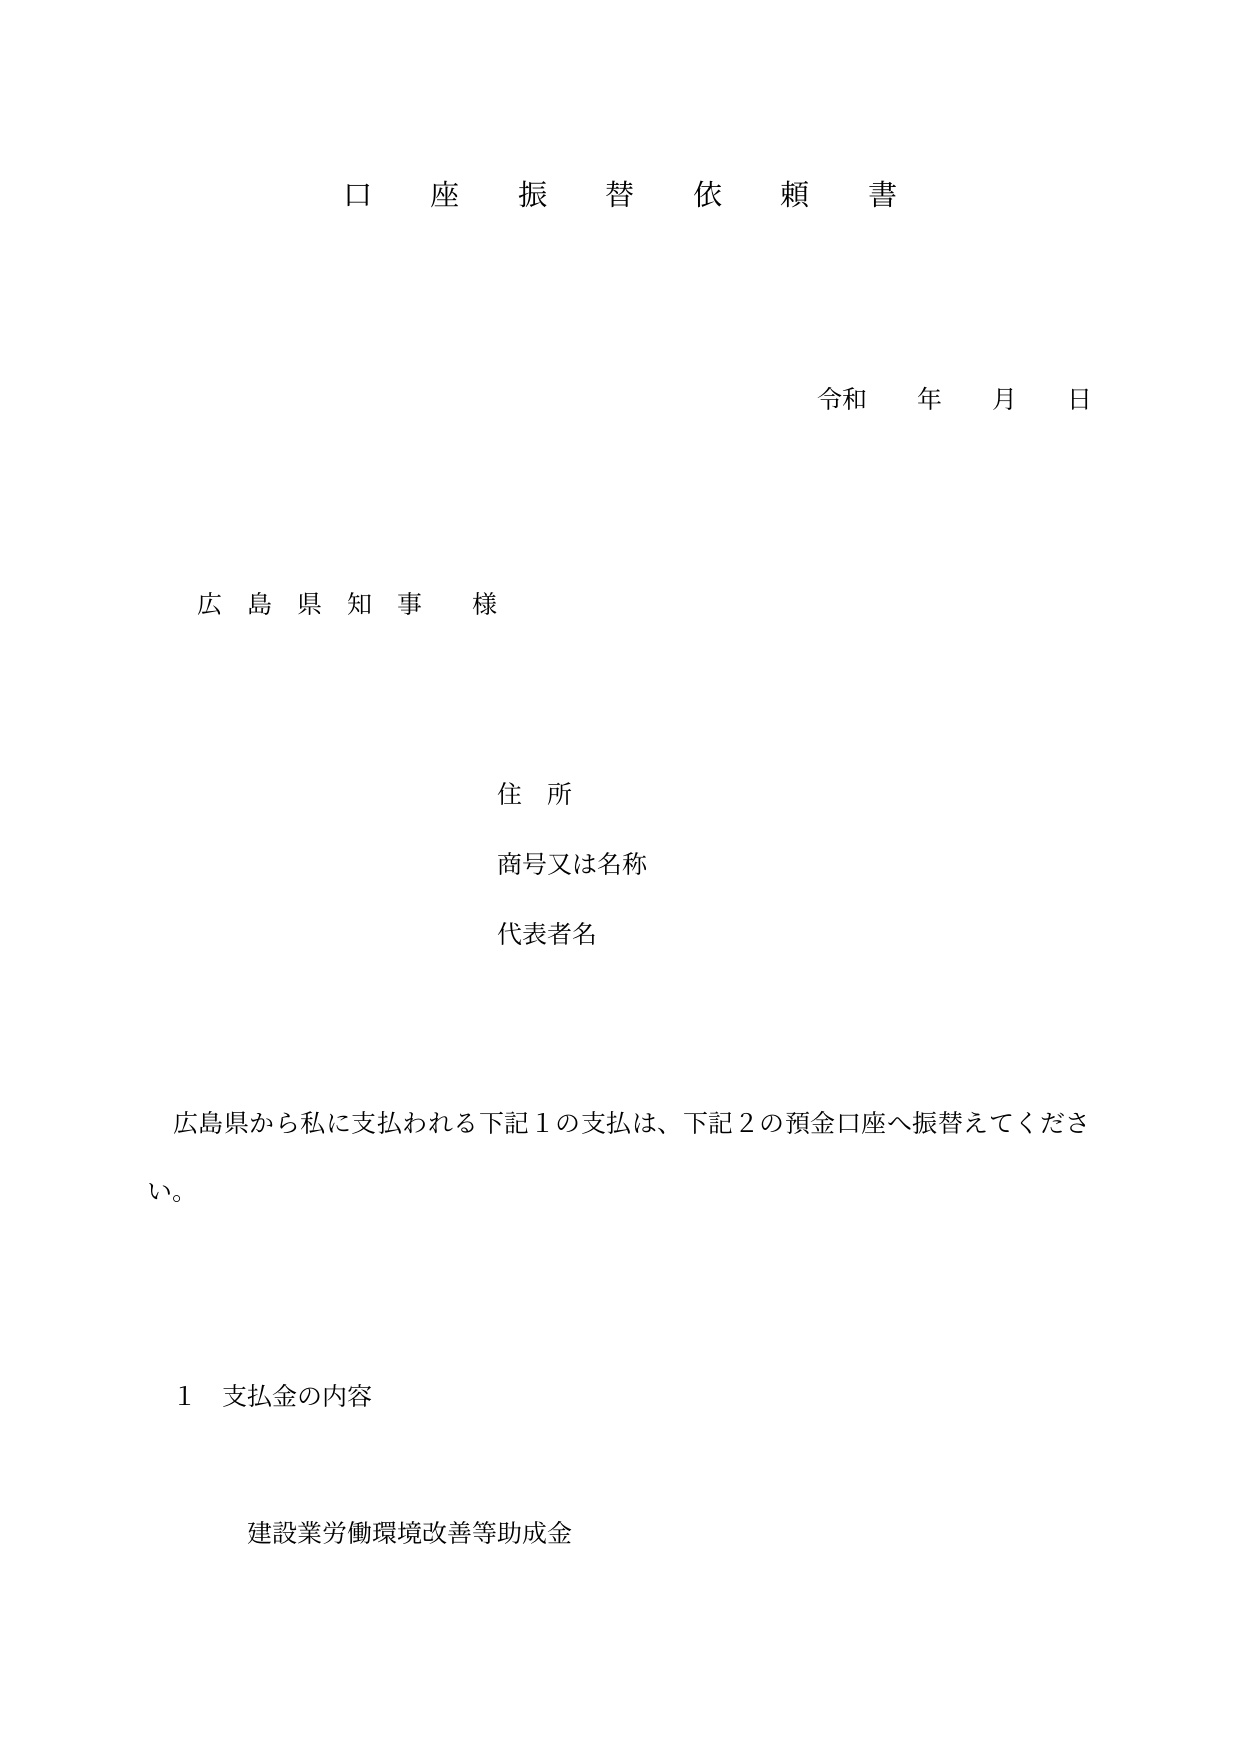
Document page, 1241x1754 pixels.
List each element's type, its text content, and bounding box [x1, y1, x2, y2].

text 建設業労働環境改善等助成金 [148, 1498, 1092, 1566]
text 住 所 [148, 774, 1092, 810]
text 商号又は名称 [148, 844, 1092, 880]
text 令和 年 月 日 [148, 364, 1092, 432]
text 口 座 振 替 依 頼 書 [148, 158, 1092, 227]
text １ 支払金の内容 [148, 1361, 1092, 1429]
text 代表者名 [148, 914, 1092, 950]
text 広 島 県 知 事 様 [148, 569, 1092, 637]
text 広島県から私に支払われる下記１の支払は、下記２の預金口座へ振替えてください。 [148, 1087, 1092, 1224]
